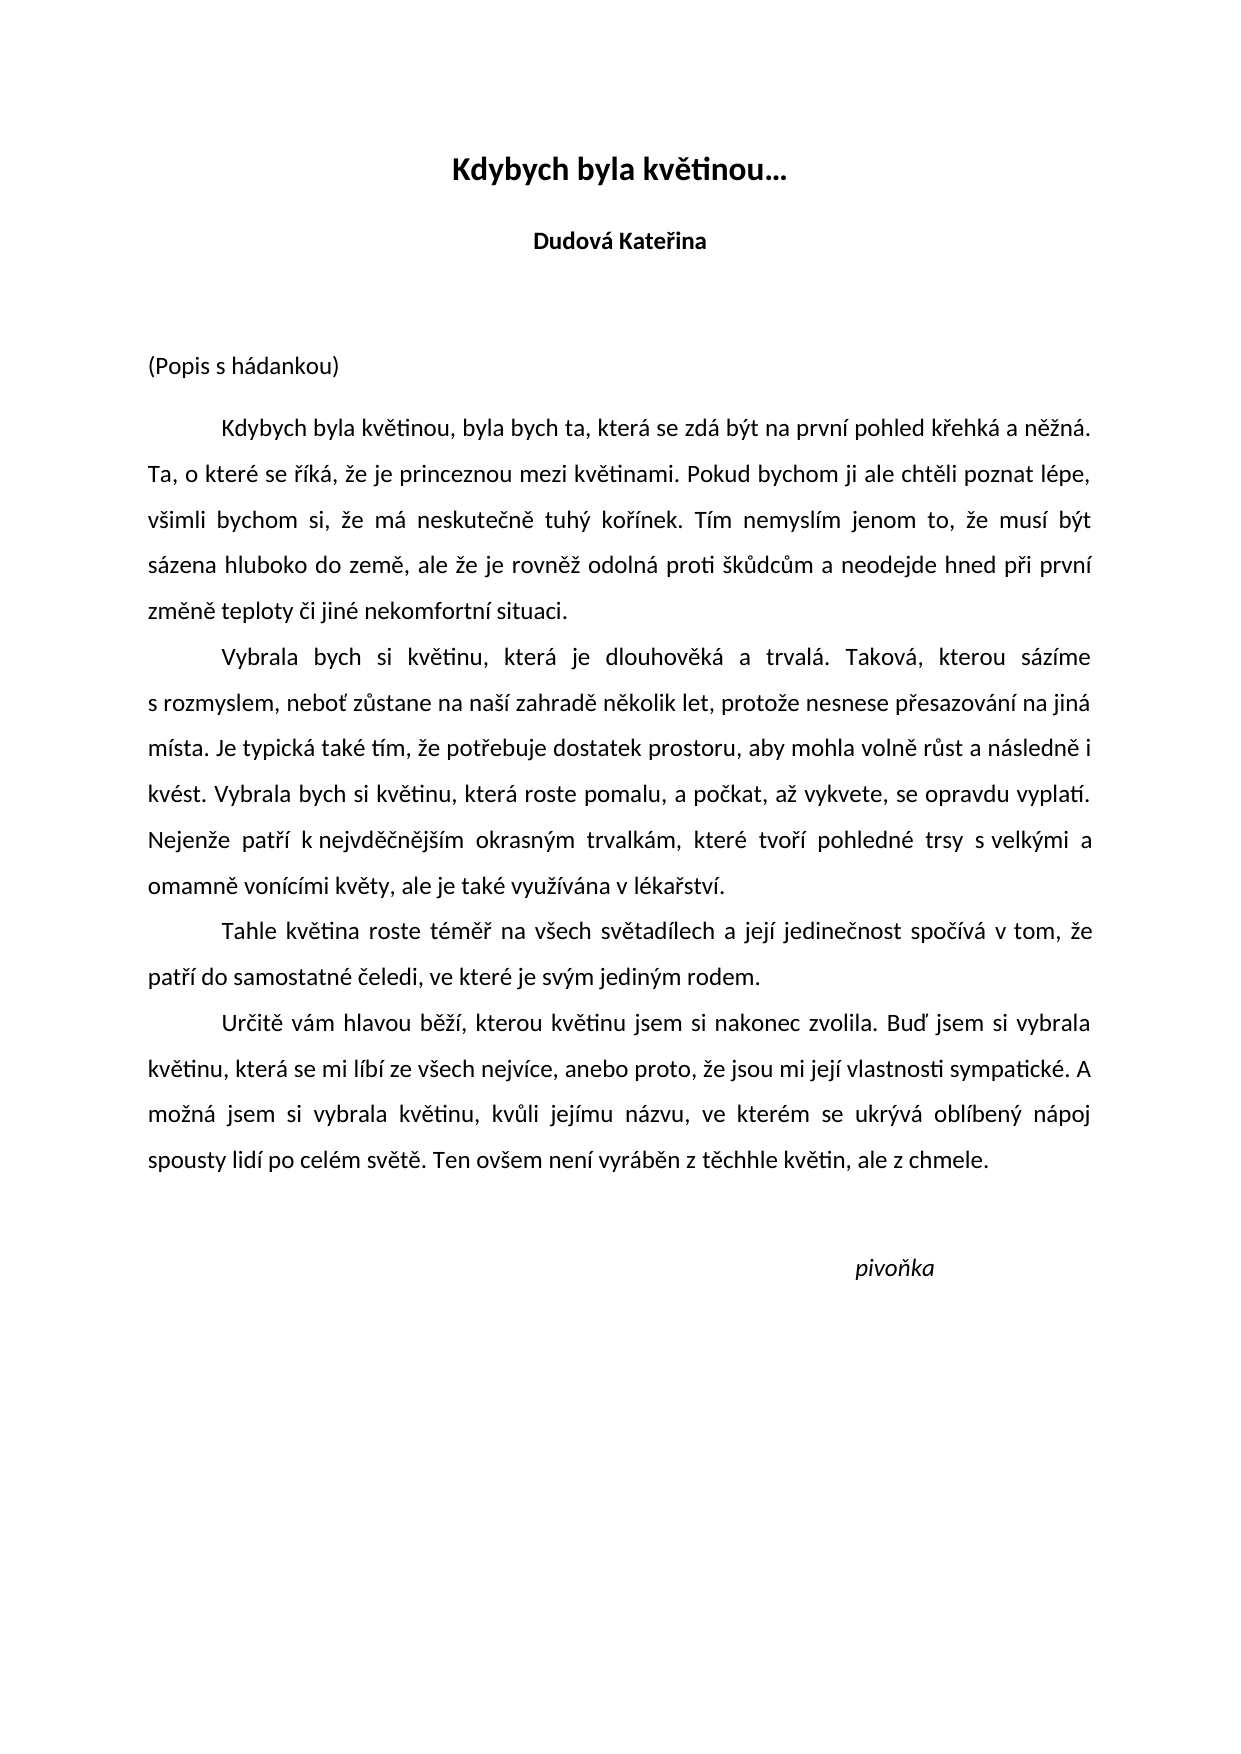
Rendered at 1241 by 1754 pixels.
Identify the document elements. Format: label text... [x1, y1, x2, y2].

text Kdybych byla květinou, byla bych ta, která se zdá být na první pohled křehká a něžná. Ta, o které se říká, že je princeznou mezi květinami. Pokud bychom ji ale chtěli poznat lépe, všimli bychom si, že má neskutečně tuhý kořínek. Tím nemyslím jenom to, že musí být sázena hluboko do země, ale že je rovněž odolná proti škůdcům a neodejde hned při první změně teploty či jiné nekomfortní situaci. [148, 412, 1093, 626]
text Určitě vám hlavou běží, kterou květinu jsem si nakonec zvolila. Buď jsem si vybrala květinu, která se mi líbí ze všech nejvíce, anebo proto, že jsou mi její vlastnosti sympatické. A možná jsem si vybrala květinu, kvůli jejímu názvu, ve kterém se ukrývá oblíbený nápoj spousty lidí po celém světě. Ten ovšem není vyráběn z těchhle květin, ale z chmele. [148, 1007, 1093, 1175]
text Vybrala bych si květinu, která je dlouhověká a trvalá. Taková, kterou sázíme s rozmyslem, neboť zůstane na naší zahradě několik let, protože nesnese přesazování na jiná místa. Je typická také tím, že potřebuje dostatek prostoru, aby mohla volně růst a následně i kvést. Vybrala bych si květinu, která roste pomalu, a počkat, až vykvete, se opravdu vyplatí. Nejenže patří k nejvděčnějším okrasným trvalkám, které tvoří pohledné trsy s velkými a omamně vonícími květy, ale je také využívána v lékařství. [148, 641, 1093, 900]
text pivoňka [148, 1252, 1093, 1283]
text Tahle květina roste téměř na všech světadílech a její jedinečnost spočívá v tom, že patří do samostatné čeledi, ve které je svým jediným rodem. [148, 916, 1093, 992]
text Dudová Kateřina [148, 225, 1093, 256]
text (Popis s hádankou) [148, 350, 1093, 381]
text Kdybych byla květinou… [148, 148, 1093, 188]
